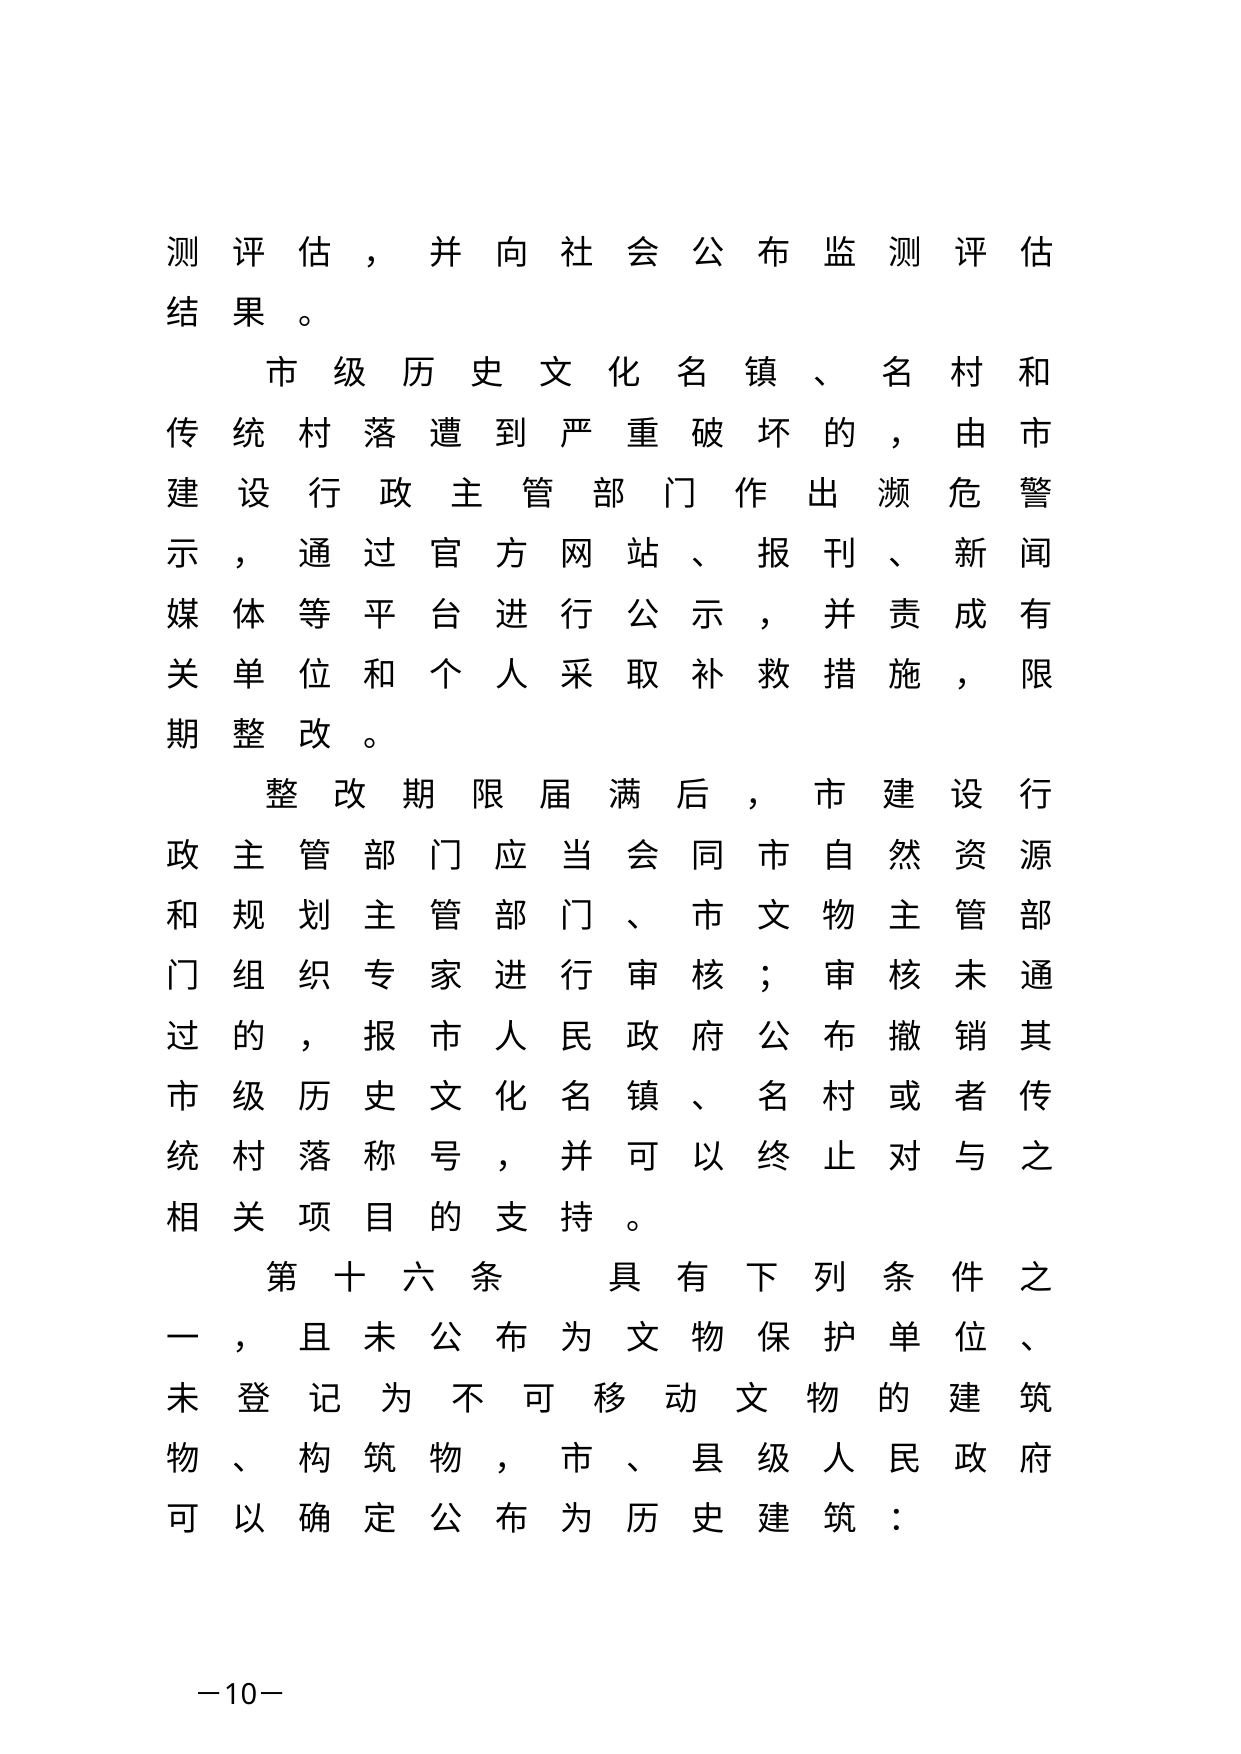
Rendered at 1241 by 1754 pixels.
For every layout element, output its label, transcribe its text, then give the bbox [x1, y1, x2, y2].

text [167, 219, 1085, 340]
text 整改期限届满后，市建设行政主管部门应当会同市自然资源和规划主管部门、市文物主管部门组织专家进行审核；审核未通过的，报市人民政府公布撤销其市级历史文化名镇、名村或者传统村落称号，并可以终止对与之相关项目的支持。 [167, 762, 1085, 1245]
text 市级历史文化名镇、名村和传统村落遭到严重破坏的，由市建设行政主管部门作出濒危警示，通过官方网站、报刊、新闻媒体等平台进行公示，并责成有关单位和个人采取补救措施，限期整改。 [167, 340, 1085, 762]
text 第十六条 具有下列条件之一，且未公布为文物保护单位、未登记为不可移动文物的建筑物、构筑物，市、县级人民政府可以确定公布为历史建筑： [167, 1245, 1085, 1546]
